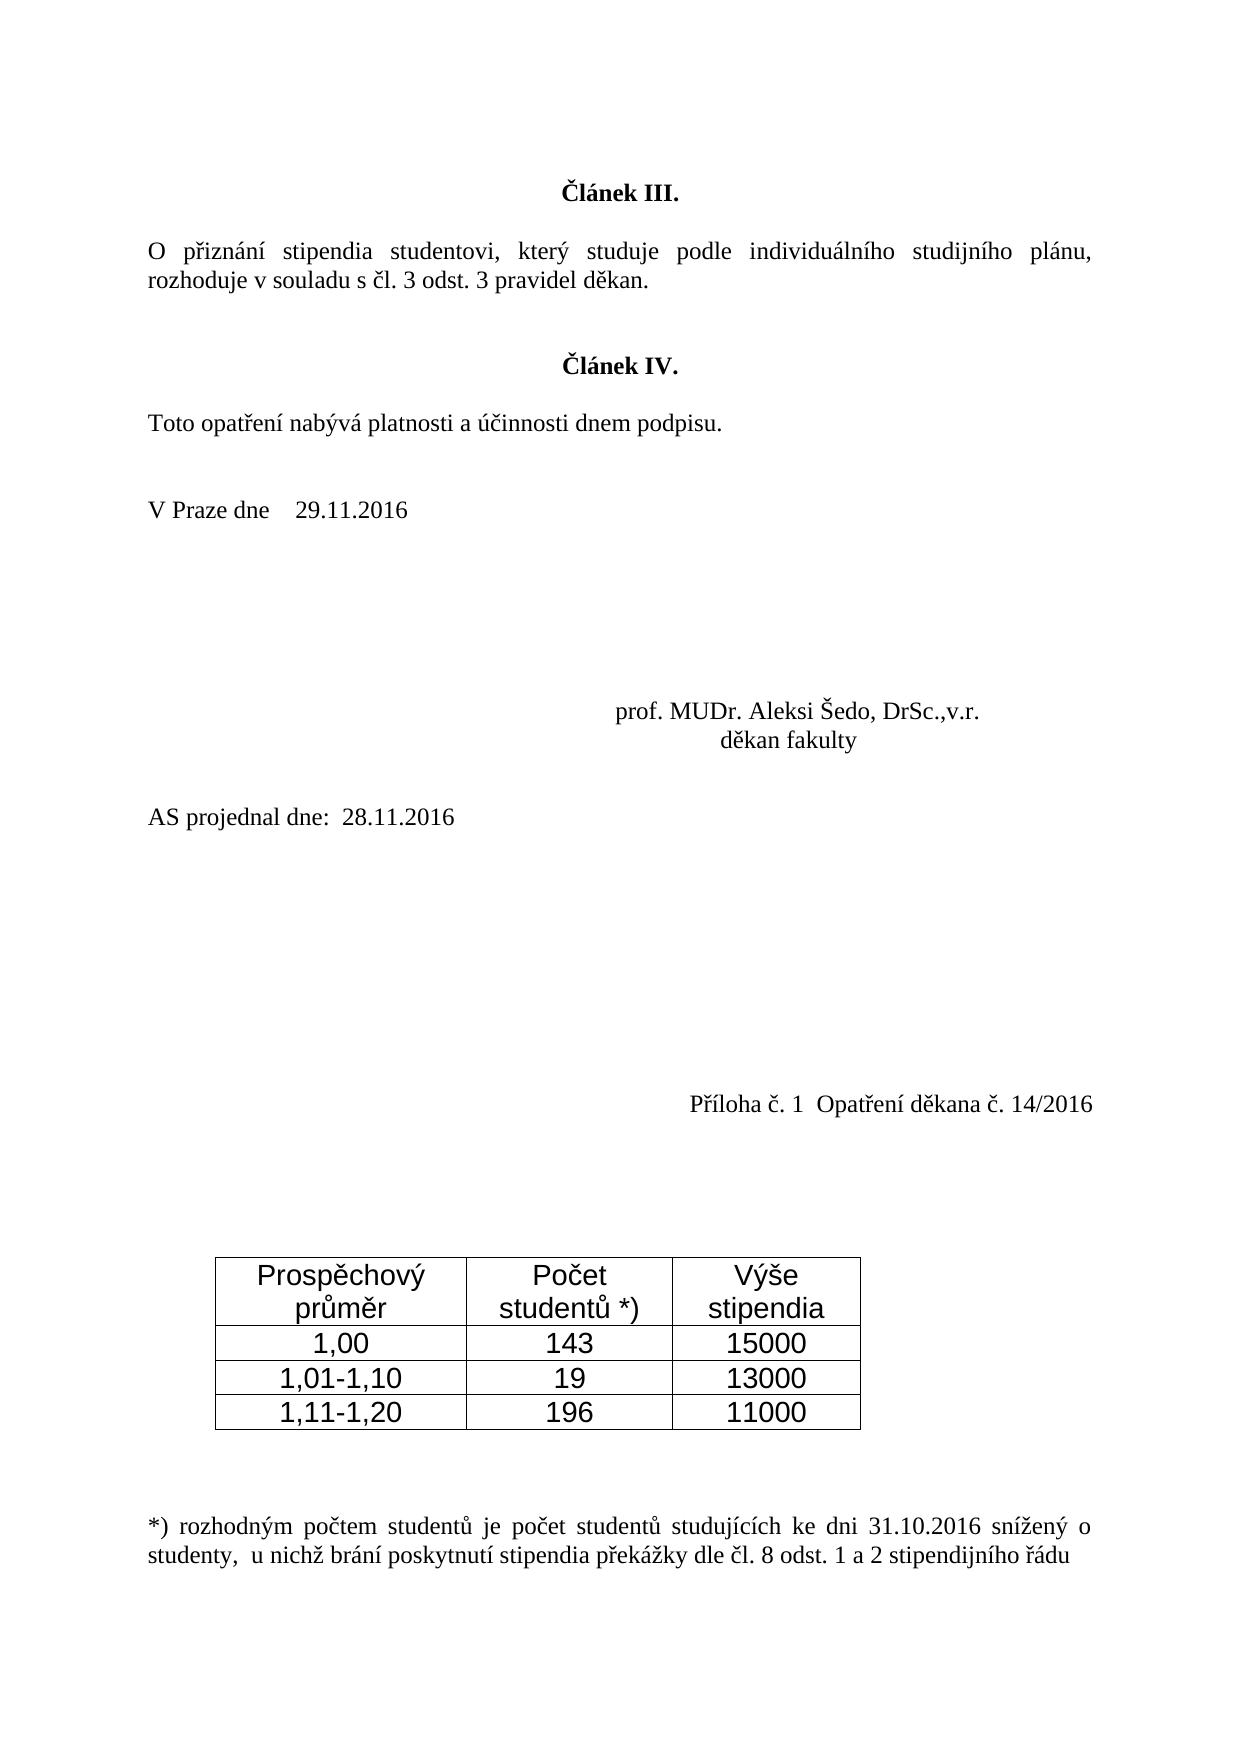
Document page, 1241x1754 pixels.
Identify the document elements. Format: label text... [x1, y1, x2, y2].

table_cell 15000 [673, 1326, 860, 1360]
text Článek III. [148, 178, 1093, 207]
table_cell 143 [467, 1326, 672, 1360]
text děkan fakulty [148, 725, 1093, 753]
text Toto opatření nabývá platnosti a účinnosti dnem podpisu. [148, 408, 1093, 437]
table_cell 1,11-1,20 [216, 1395, 466, 1429]
table_cell 13000 [673, 1361, 860, 1394]
table_cell 196 [467, 1395, 672, 1429]
text Článek IV. [148, 351, 1093, 380]
table_header Počet studentů *) [467, 1258, 672, 1325]
table_cell 19 [467, 1361, 672, 1394]
table_header Výše stipendia [673, 1258, 860, 1325]
text prof. MUDr. Aleksi Šedo, DrSc.,v.r. [148, 696, 1093, 725]
table_cell 1,00 [216, 1326, 466, 1360]
table_cell 1,01-1,10 [216, 1361, 466, 1394]
text V Praze dne 29.11.2016 [148, 495, 1093, 523]
text O přiznání stipendia studentovi, který studuje podle individuálního studijního plánu, rozhoduje v souladu s čl. 3 odst. 3 pravidel děkan. [148, 236, 1093, 293]
table_header Prospěchový průměr [216, 1258, 466, 1325]
text Příloha č. 1 Opatření děkana č. 14/2016 [148, 1089, 1093, 1118]
table_cell 11000 [673, 1395, 860, 1429]
text *) rozhodným počtem studentů je počet studentů studujících ke dni 31.10.2016 snížený o studenty, u nichž brání poskytnutí stipendia překážky dle čl. 8 odst. 2 stipendijního řádu [148, 1511, 1093, 1569]
text AS projednal dne: 28.11.2016 [148, 802, 1093, 830]
